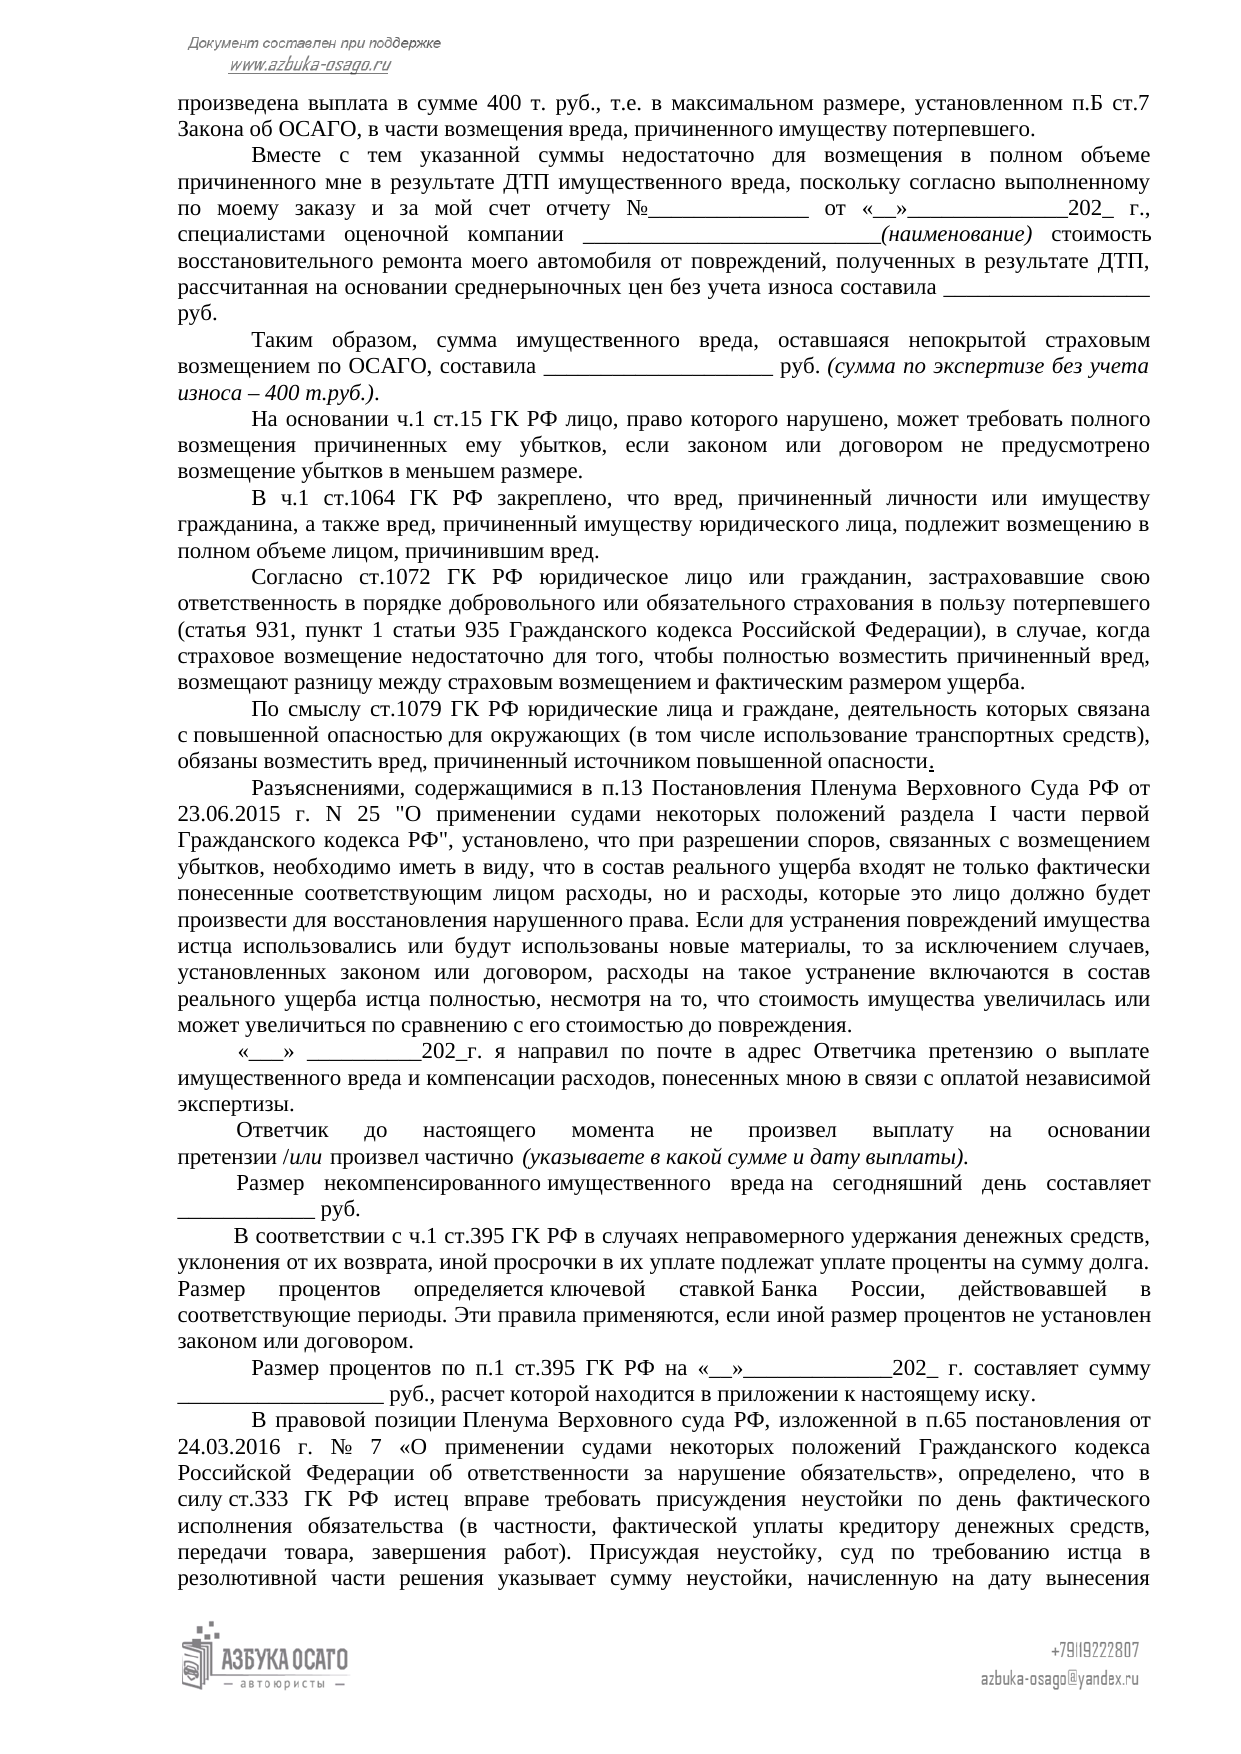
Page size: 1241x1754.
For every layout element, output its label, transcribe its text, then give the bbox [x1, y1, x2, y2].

text В ч.1 ст.1064 ГК РФ закреплено, что вред, причиненный личности или имуществу гражданина, а также вред, причиненный имуществу юридического лица, подлежит возмещению в полном объеме лицом, причинившим вред. [177, 484, 1152, 563]
text Таким образом, сумма имущественного вреда, оставшаяся непокрытой страховым возмещением по ОСАГО, составила ____________________ руб. (сумма по экспертизе без учета износа – 400 т.руб.). [177, 326, 1152, 405]
text Ответчик до настоящего момента не произвел выплату на основании претензии /или произвел частично (указываете в какой сумме и дату выплаты). [177, 1116, 1152, 1169]
picture [177, 29, 451, 79]
text Согласно ст.1072 ГК РФ юридическое лицо или гражданин, застраховавшие свою ответственность в порядке добровольного или обязательного страхования в пользу потерпевшего (статья 931, пункт 1 статьи 935 Гражданского кодекса Российской Федерации), в случае, когда страховое возмещение недостаточно для того, чтобы полностью возместить причиненный вред, возмещают разницу между страховым возмещением и фактическим размером ущерба. [177, 563, 1152, 695]
text По смыслу ст.1079 ГК РФ юридические лица и граждане, деятельность которых связана с повышенной опасностью для окружающих (в том числе использование транспортных средств), обязаны возместить вред, причиненный источником повышенной опасности. [177, 695, 1152, 774]
text Вместе с тем указанной суммы недостаточно для возмещения в полном объеме причиненного мне в результате ДТП имущественного вреда, поскольку согласно выполненному по моему заказу и за мой счет отчету №______________ от «__»______________202_ г., специалистами оценочной компании __________________________(наименование) стоимость восстановительного ремонта моего автомобиля от повреждений, полученных в результате ДТП, рассчитанная на основании среднерыночных цен без учета износа составила __________________ руб. [177, 141, 1152, 326]
text «___» __________202_г. я направил по почте в адрес Ответчика претензию о выплате имущественного вреда и компенсации расходов, понесенных мною в связи с оплатой независимой экспертизы. [177, 1037, 1152, 1116]
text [177, 1406, 1152, 1591]
text Размер некомпенсированного имущественного вреда на сегодняшний день составляет ____________ руб. [177, 1169, 1152, 1222]
text В соответствии с ч.1 ст.395 ГК РФ в случаях неправомерного удержания денежных средств, уклонения от их возврата, иной просрочки в их уплате подлежат уплате проценты на сумму долга. Размер процентов определяется ключевой ставкой Банка России, действовавшей в соответствующие периоды. Эти правила применяются, если иной размер процентов не установлен законом или договором. [177, 1222, 1152, 1354]
text На основании ч.1 ст.15 ГК РФ лицо, право которого нарушено, может требовать полного возмещения причиненных ему убытков, если законом или договором не предусмотрено возмещение убытков в меньшем размере. [177, 405, 1152, 484]
text Разъяснениями, содержащимися в п.13 Постановления Пленума Верховного Суда РФ от 23.06.2015 г. N 25 "О применении судами некоторых положений раздела I части первой Гражданского кодекса РФ", установлено, что при разрешении споров, связанных с возмещением убытков, необходимо иметь в виду, что в состав реального ущерба входят не только фактически понесенные соответствующим лицом расходы, но и расходы, которые это лицо должно будет произвести для восстановления нарушенного права. Если для устранения повреждений имущества истца использовались или будут использованы новые материалы, то за исключением случаев, установленных законом или договором, расходы на такое устранение включаются в состав реального ущерба истца полностью, несмотря на то, что стоимость имущества увеличилась или может увеличиться по сравнению с его стоимостью до повреждения. [177, 774, 1152, 1037]
text Размер процентов по п.1 ст.395 ГК РФ на «__»_____________202_ г. составляет сумму __________________ руб., расчет которой находится в приложении к настоящему иску. [177, 1354, 1152, 1406]
picture [166, 1620, 1143, 1693]
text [177, 89, 1152, 141]
